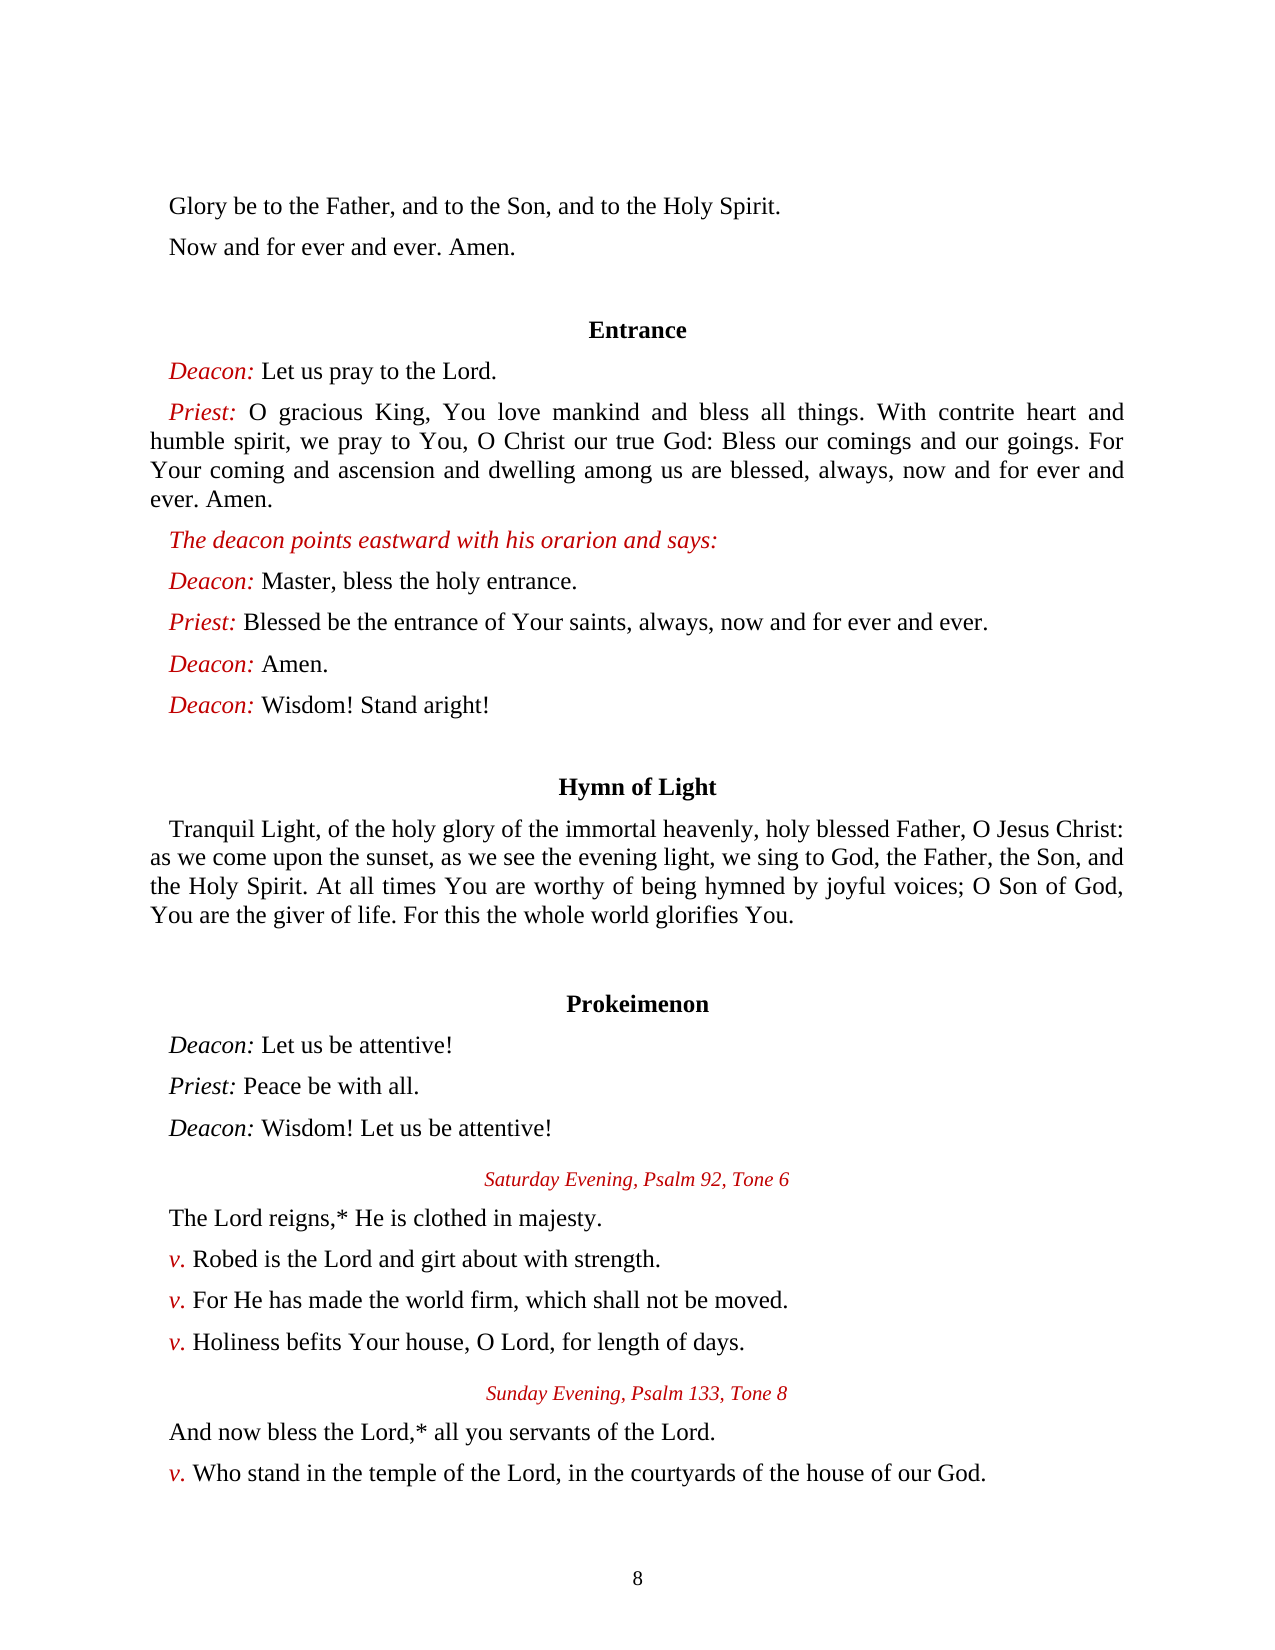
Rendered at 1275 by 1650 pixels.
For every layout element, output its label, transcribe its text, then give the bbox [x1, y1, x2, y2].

text v. Robed is the Lord and girt about with strength. [150, 1244, 1125, 1273]
text Sunday Evening, Psalm 133, Tone 8 [150, 1381, 1125, 1404]
text Deacon: Wisdom! Stand aright! [150, 690, 1125, 719]
text Deacon: Amen. [150, 649, 1125, 677]
text Entrance [150, 315, 1125, 344]
text Now and for ever and ever. Amen. [150, 232, 1125, 261]
text And now bless the Lord,* all you servants of the Lord. [150, 1417, 1125, 1446]
text Tranquil Light, of the holy glory of the immortal heavenly, holy blessed Father, O Jesus Christ: as we come upon the sunset, as we see the evening light, we sing to God, the Father, the Son, and the Holy Spirit. At all times You are worthy of being hymned by joyful voices; O Son of God, You are the giver of life. For this the whole world glorifies You. [150, 814, 1125, 929]
text The deacon points eastward with his orarion and says: [150, 525, 1125, 554]
text Saturday Evening, Psalm 92, Tone 6 [150, 1166, 1125, 1191]
text Priest: Peace be with all. [150, 1071, 1125, 1100]
text Hymn of Light [150, 772, 1125, 801]
text v. Who stand in the temple of the Lord, in the courtyards of the house of our God. [150, 1458, 1125, 1487]
text Priest: Blessed be the entrance of Your saints, always, now and for ever and ever. [150, 607, 1125, 636]
text Prokeimenon [150, 989, 1125, 1018]
text Deacon: Master, bless the holy entrance. [150, 566, 1125, 595]
text The Lord reigns,* He is clothed in majesty. [150, 1203, 1125, 1232]
text Priest: O gracious King, You love mankind and bless all things. With contrite heart and humble spirit, we pray to You, O Christ our true God: Bless our comings and our goings. For Your coming and ascension and dwelling among us are blessed, always, now and for ever and ever. Amen. [150, 397, 1125, 512]
text v. For He has made the world firm, which shall not be moved. [150, 1286, 1125, 1314]
text Deacon: Wisdom! Let us be attentive! [150, 1113, 1125, 1141]
text Deacon: Let us pray to the Lord. [150, 356, 1125, 385]
text v. Holiness befits Your house, O Lord, for length of days. [150, 1327, 1125, 1356]
text Glory be to the Father, and to the Son, and to the Holy Spirit. [150, 191, 1125, 220]
text Deacon: Let us be attentive! [150, 1030, 1125, 1059]
